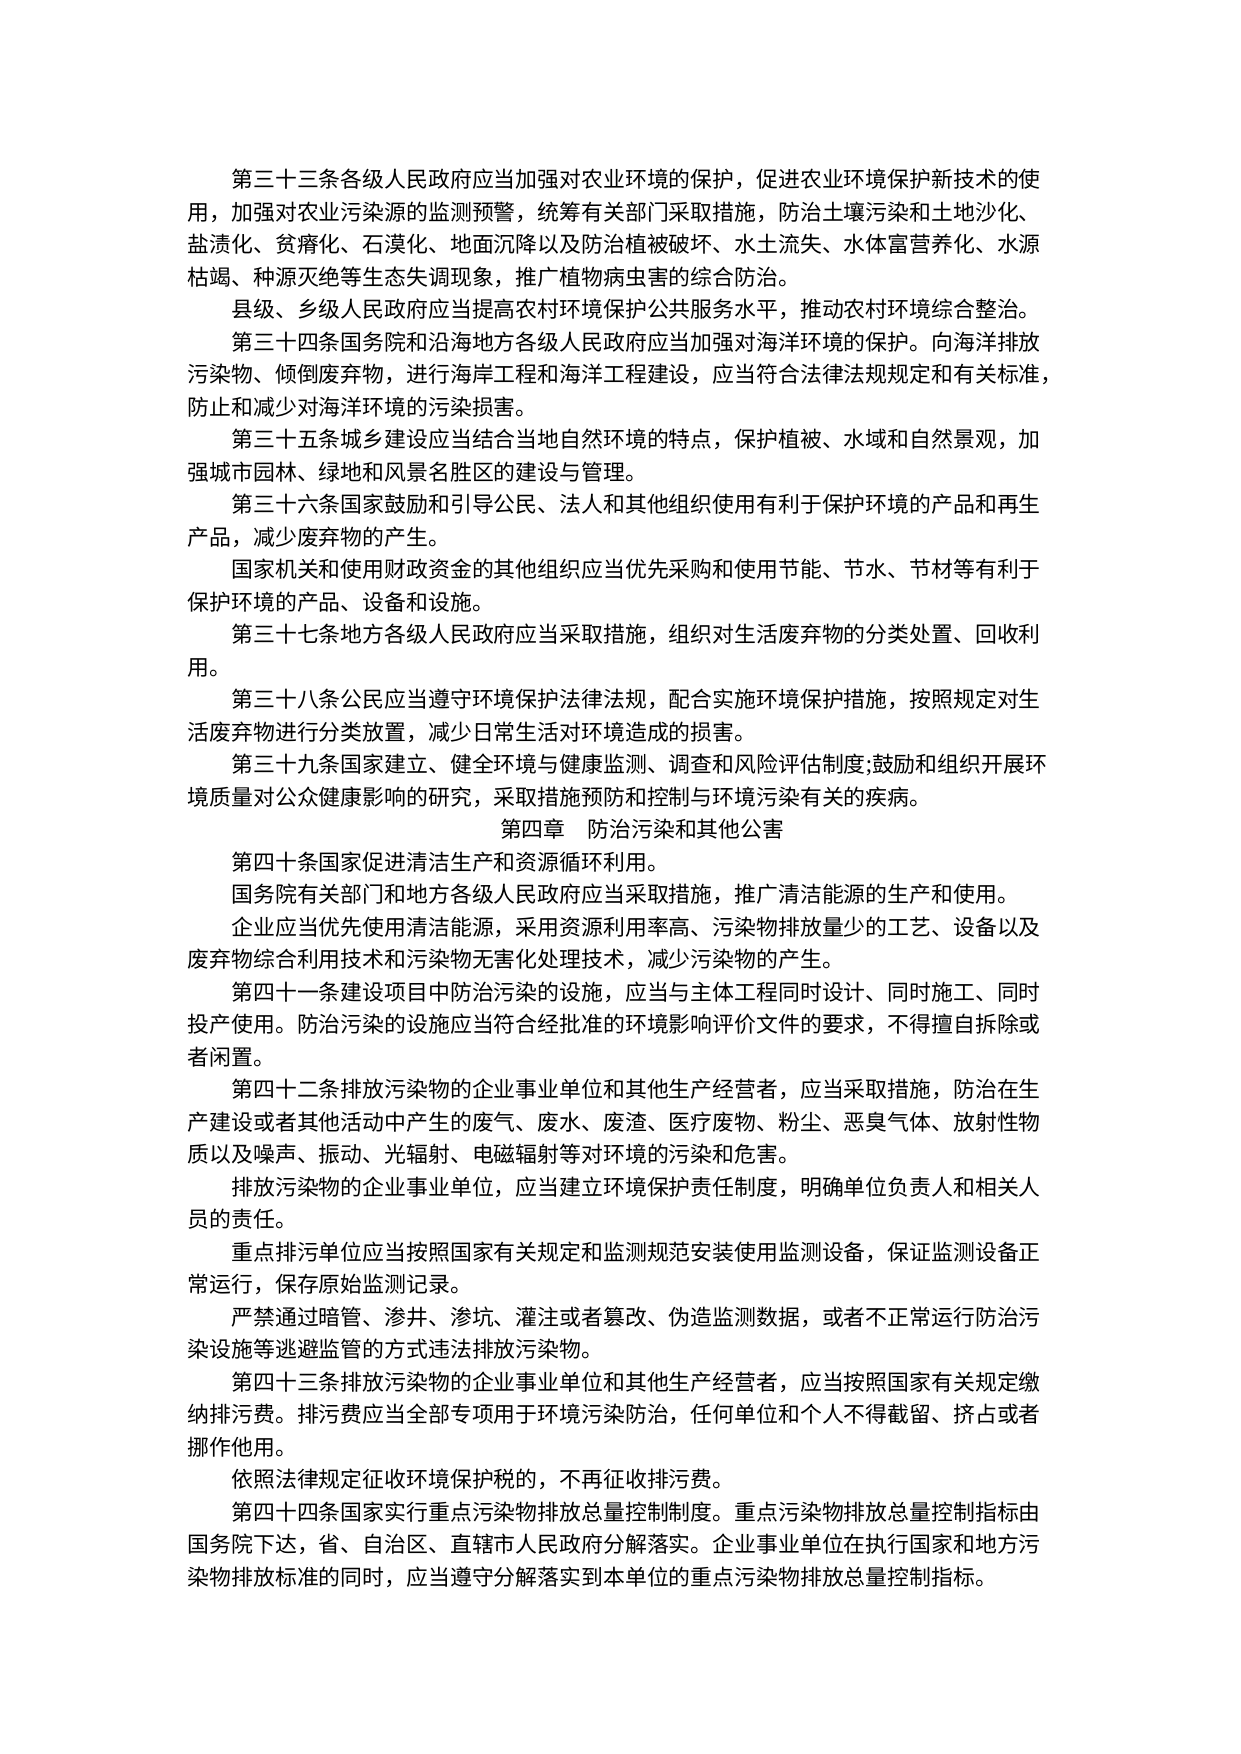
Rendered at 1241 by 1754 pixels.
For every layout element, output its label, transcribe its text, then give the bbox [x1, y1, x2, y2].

text 第四十一条建设项目中防治污染的设施，应当与主体工程同时设计、同时施工、同时投产使用。防治污染的设施应当符合经批准的环境影响评价文件的要求，不得擅自拆除或者闲置。 [187, 974, 1053, 1072]
text 县级、乡级人民政府应当提高农村环境保护公共服务水平，推动农村环境综合整治。 [187, 292, 1053, 324]
text 第三十五条城乡建设应当结合当地自然环境的特点，保护植被、水域和自然景观，加强城市园林、绿地和风景名胜区的建设与管理。 [187, 422, 1053, 487]
text 依照法律规定征收环境保护税的，不再征收排污费。 [187, 1462, 1053, 1494]
text 严禁通过暗管、渗井、渗坑、灌注或者篡改、伪造监测数据，或者不正常运行防治污染设施等逃避监管的方式违法排放污染物。 [187, 1299, 1053, 1364]
text 第三十八条公民应当遵守环境保护法律法规，配合实施环境保护措施，按照规定对生活废弃物进行分类放置，减少日常生活对环境造成的损害。 [187, 682, 1053, 747]
text 第四十条国家促进清洁生产和资源循环利用。 [187, 844, 1053, 877]
text 重点排污单位应当按照国家有关规定和监测规范安装使用监测设备，保证监测设备正常运行，保存原始监测记录。 [187, 1234, 1053, 1299]
text 第三十七条地方各级人民政府应当采取措施，组织对生活废弃物的分类处置、回收利用。 [187, 617, 1053, 682]
text 第四十四条国家实行重点污染物排放总量控制制度。重点污染物排放总量控制指标由国务院下达，省、自治区、直辖市人民政府分解落实。企业事业单位在执行国家和地方污染物排放标准的同时，应当遵守分解落实到本单位的重点污染物排放总量控制指标。 [187, 1494, 1053, 1592]
text 第四章 防治污染和其他公害 [187, 812, 1053, 844]
text 第三十三条各级人民政府应当加强对农业环境的保护，促进农业环境保护新技术的使用，加强对农业污染源的监测预警，统筹有关部门采取措施，防治土壤污染和土地沙化、盐渍化、贫瘠化、石漠化、地面沉降以及防治植被破坏、水土流失、水体富营养化、水源枯竭、种源灭绝等生态失调现象，推广植物病虫害的综合防治。 [187, 162, 1053, 292]
text 第四十二条排放污染物的企业事业单位和其他生产经营者，应当采取措施，防治在生产建设或者其他活动中产生的废气、废水、废渣、医疗废物、粉尘、恶臭气体、放射性物质以及噪声、振动、光辐射、电磁辐射等对环境的污染和危害。 [187, 1072, 1053, 1169]
text 第三十九条国家建立、健全环境与健康监测、调查和风险评估制度;鼓励和组织开展环境质量对公众健康影响的研究，采取措施预防和控制与环境污染有关的疾病。 [187, 747, 1053, 812]
text 第四十三条排放污染物的企业事业单位和其他生产经营者，应当按照国家有关规定缴纳排污费。排污费应当全部专项用于环境污染防治，任何单位和个人不得截留、挤占或者挪作他用。 [187, 1364, 1053, 1462]
text 企业应当优先使用清洁能源，采用资源利用率高、污染物排放量少的工艺、设备以及废弃物综合利用技术和污染物无害化处理技术，减少污染物的产生。 [187, 909, 1053, 974]
text 第三十四条国务院和沿海地方各级人民政府应当加强对海洋环境的保护。向海洋排放污染物、倾倒废弃物，进行海岸工程和海洋工程建设，应当符合法律法规规定和有关标准，防止和减少对海洋环境的污染损害。 [187, 324, 1053, 422]
text 国务院有关部门和地方各级人民政府应当采取措施，推广清洁能源的生产和使用。 [187, 877, 1053, 909]
text 第三十六条国家鼓励和引导公民、法人和其他组织使用有利于保护环境的产品和再生产品，减少废弃物的产生。 [187, 487, 1053, 552]
text 国家机关和使用财政资金的其他组织应当优先采购和使用节能、节水、节材等有利于保护环境的产品、设备和设施。 [187, 552, 1053, 617]
text 排放污染物的企业事业单位，应当建立环境保护责任制度，明确单位负责人和相关人员的责任。 [187, 1169, 1053, 1234]
